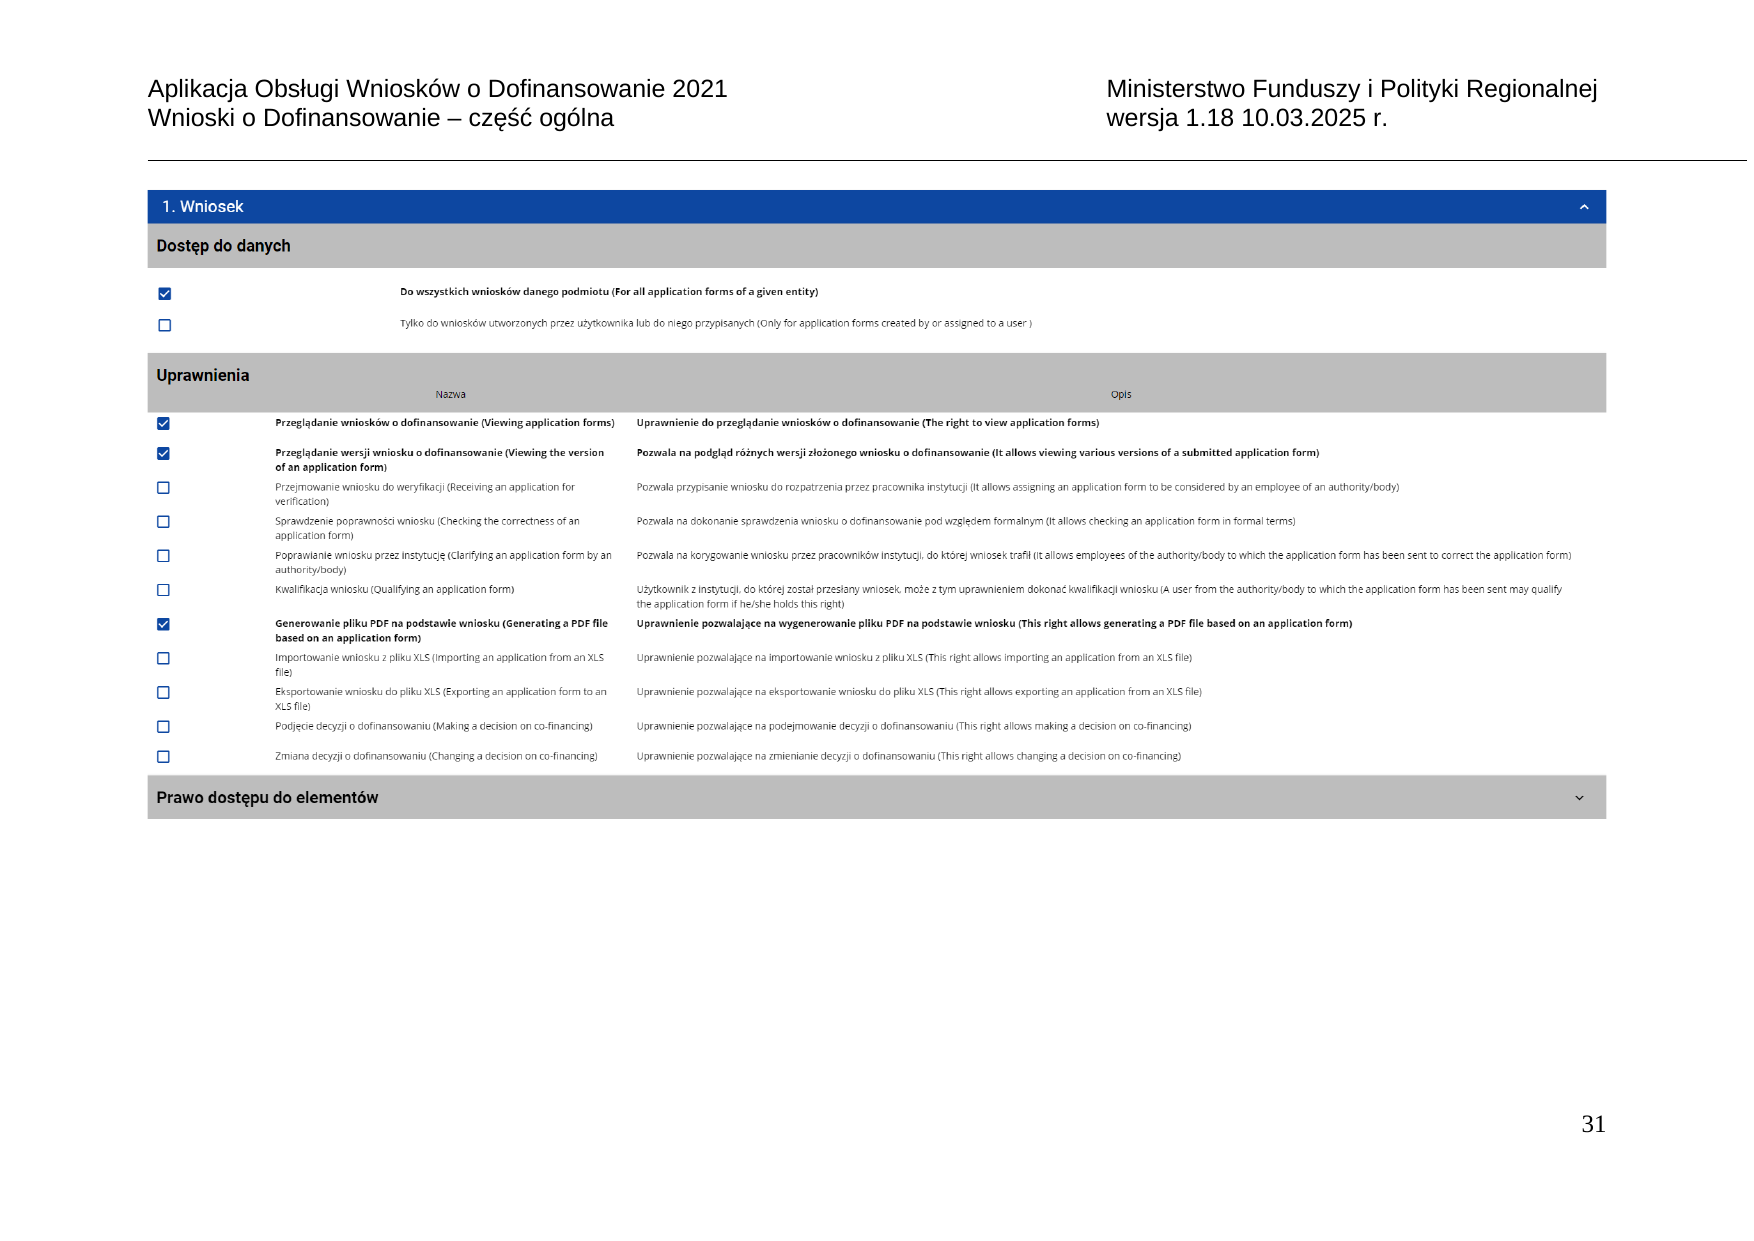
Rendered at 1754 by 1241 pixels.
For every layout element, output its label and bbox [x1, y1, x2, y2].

picture [147, 189, 1607, 819]
